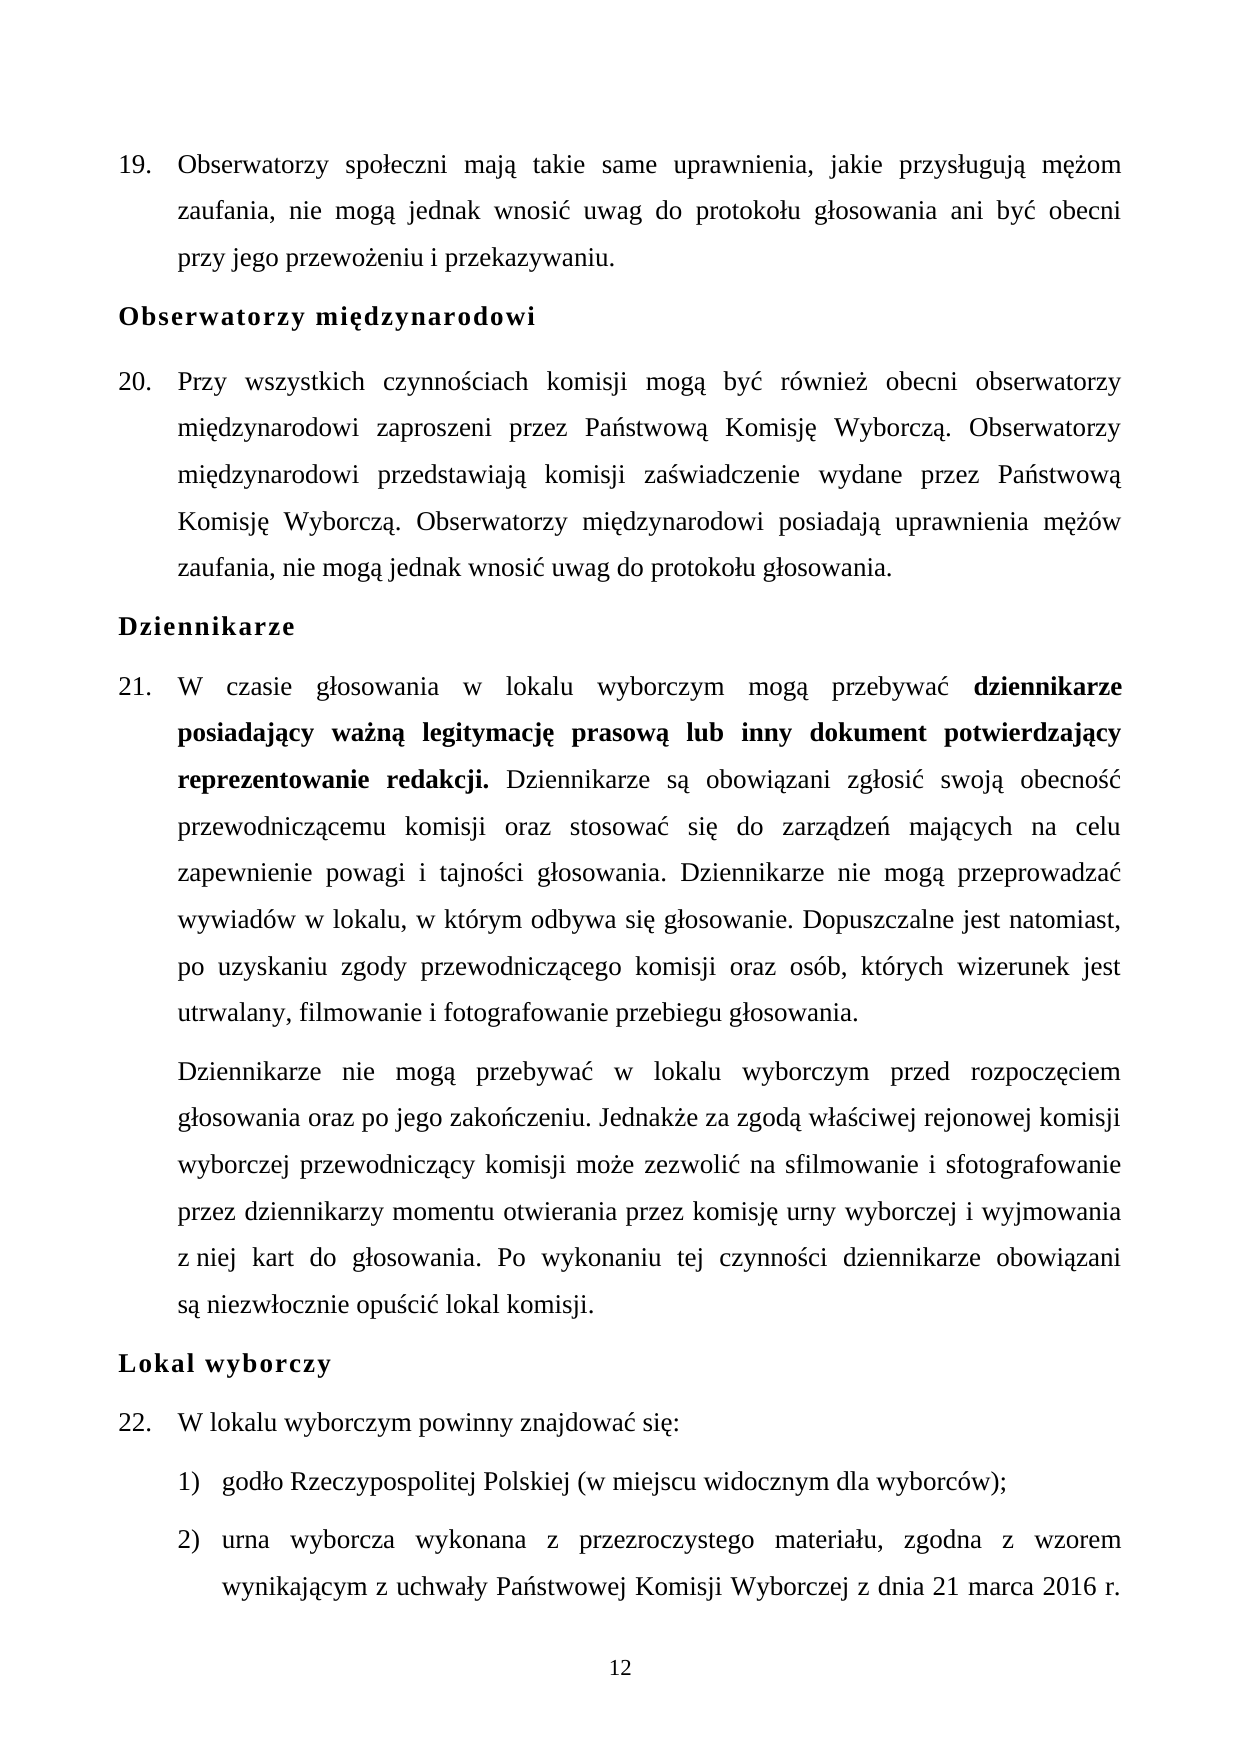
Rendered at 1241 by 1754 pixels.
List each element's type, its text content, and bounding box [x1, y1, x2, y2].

list godło Rzeczypospolitej Polskiej (w miejscu widocznym dla wyborców); [177, 1465, 1122, 1496]
text Dziennikarze [118, 610, 1122, 642]
list Przy wszystkich czynnościach komisji mogą być również obecni obserwatorzy międzynarodowi zaproszeni przez Państwową Komisję Wyborczą. Obserwatorzy międzynarodowi przedstawiają komisji zaświadczenie wydane przez Państwową Komisję Wyborczą. Obserwatorzy międzynarodowi posiadają uprawnienia mężów zaufania, nie mogą jednak wnosić uwag do protokołu głosowania. [118, 364, 1122, 582]
text Obserwatorzy międzynarodowi [118, 300, 1122, 331]
text Lokal wyborczy [118, 1347, 1122, 1378]
list Obserwatorzy społeczni mają takie same uprawnienia, jakie przysługują mężom zaufania, nie mogą jednak wnosić uwag do protokołu głosowania ani być obecni przy jego przewożeniu i przekazywaniu. [118, 148, 1122, 272]
text Dziennikarze nie mogą przebywać w lokalu wyborczym przed rozpoczęciem głosowania oraz po jego zakończeniu. Jednakże za zgodą właściwej rejonowej komisji wyborczej przewodniczący komisji może zezwolić na sfilmowanie i sfotografowanie przez dziennikarzy momentu otwierania przez komisję urny wyborczej i wyjmowania z niej kart do głosowania. Po wykonaniu tej czynności dziennikarze obowiązani są niezwłocznie opuścić lokal komisji. [177, 1055, 1122, 1319]
list W czasie głosowania w lokalu wyborczym mogą przebywać dziennikarze posiadający ważną legitymację prasową lub inny dokument potwierdzający reprezentowanie redakcji. Dziennikarze są obowiązani zgłosić swoją obecność przewodniczącemu komisji oraz stosować się do zarządzeń mających na celu zapewnienie powagi i tajności głosowania. Dziennikarze nie mogą przeprowadzać wywiadów w lokalu, w którym odbywa się głosowanie. Dopuszczalne jest natomiast, po uzyskaniu zgody przewodniczącego komisji oraz osób, których wizerunek jest utrwalany, filmowanie i fotografowanie przebiegu głosowania. [118, 669, 1122, 1027]
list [177, 1523, 1122, 1601]
list W lokalu wyborczym powinny znajdować się: [118, 1406, 1122, 1437]
